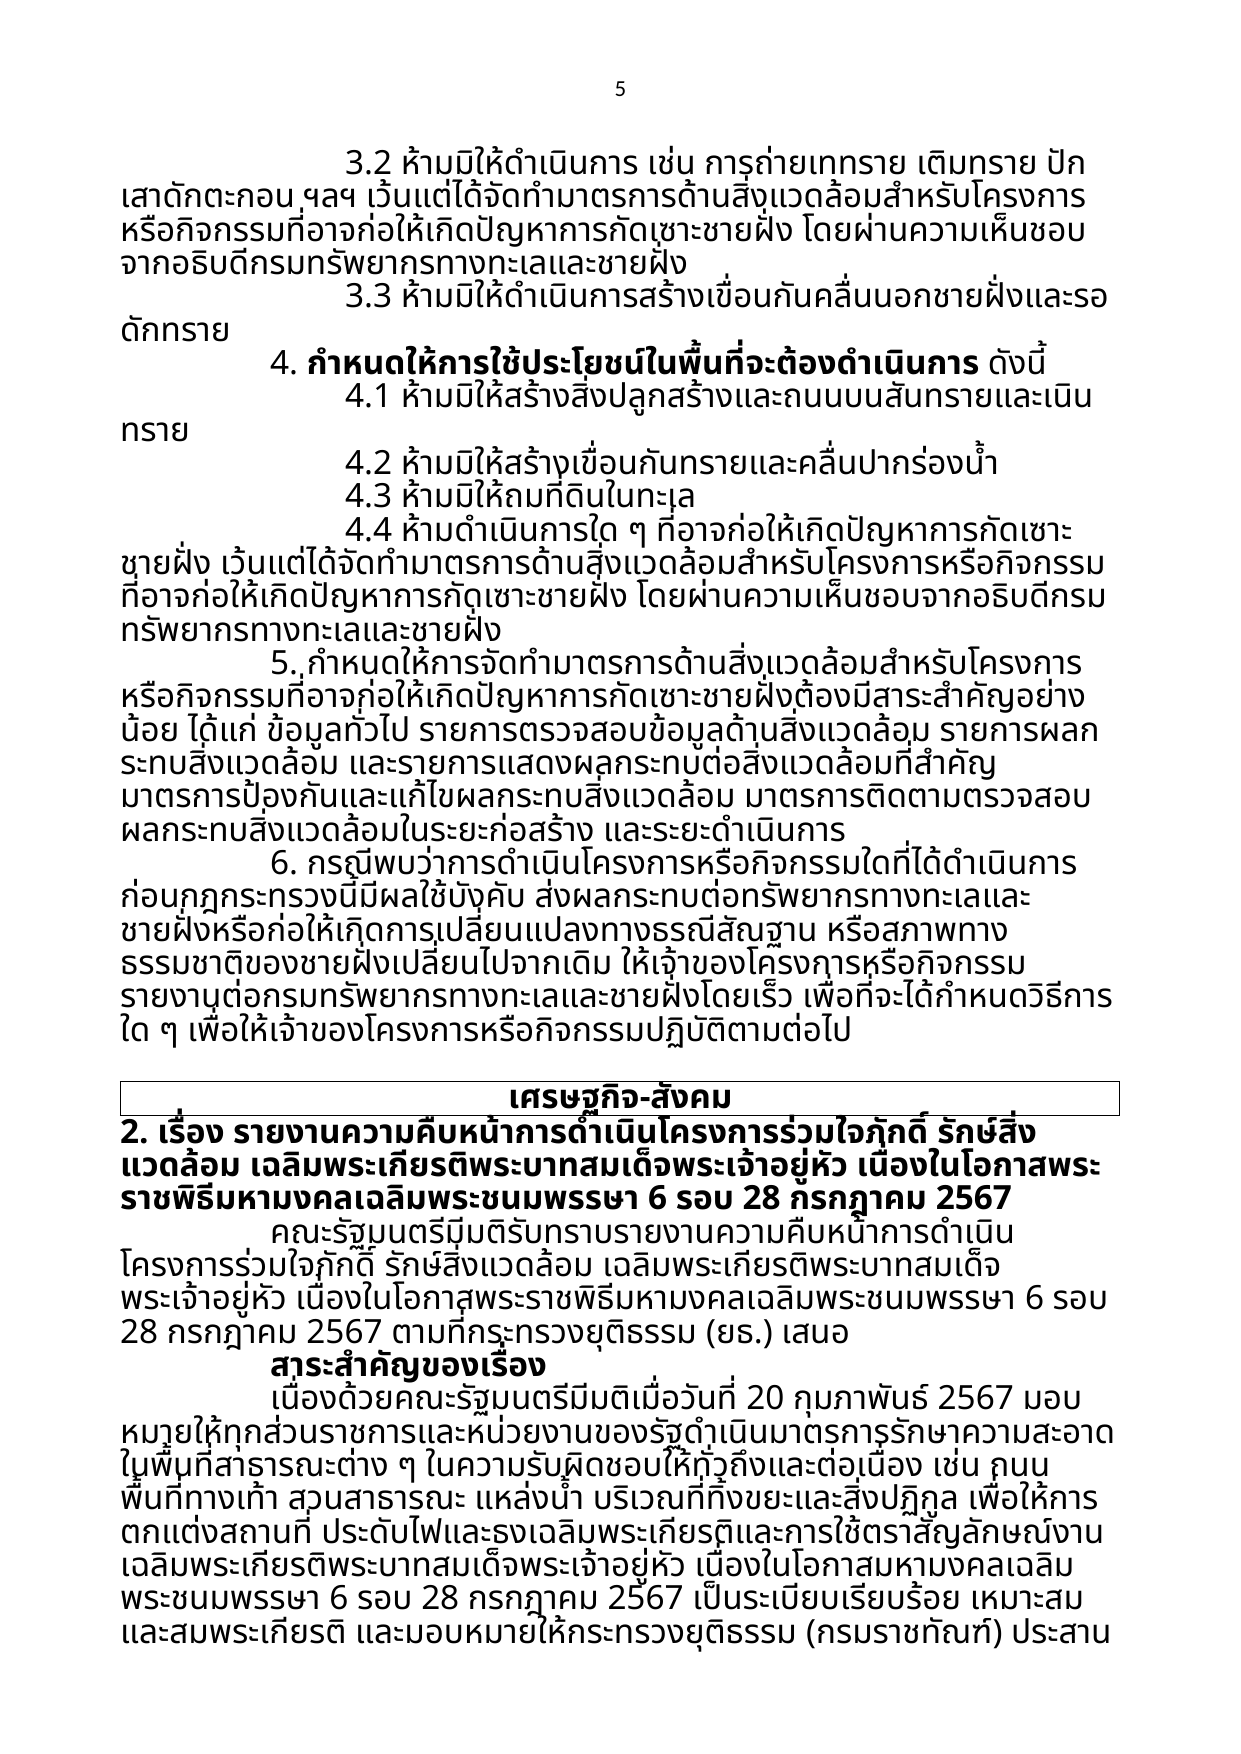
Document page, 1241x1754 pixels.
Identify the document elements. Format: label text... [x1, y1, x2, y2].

text 4.3 ห้ามมิให้ถมที่ดินในทะเล [120, 481, 1120, 514]
text 4.1 ห้ามมิให้สร้างสิ่งปลูกสร้างและถนนบนสันทรายและเนินทราย [120, 381, 1120, 448]
table_header เศรษฐกิจ-สังคม [121, 1082, 1119, 1115]
text 3.3 ห้ามมิให้ดำเนินการสร้างเขื่อนกันคลื่นนอกชายฝั่งและรอดักทราย [120, 281, 1120, 348]
text 6. กรณีพบว่าการดำเนินโครงการหรือกิจกรรมใดที่ได้ดำเนินการก่อนกฎกระทรวงนี้มีผลใช้บังคับ ส่งผลกระทบต่อทรัพยากรทางทะเลและชายฝั่งหรือก่อให้เกิดการเปลี่ยนแปลงทางธรณีสัณฐาน หรือสภาพทางธรรมชาติของชายฝั่งเปลี่ยนไปจากเดิม ให้เจ้าของโครงการหรือกิจกรรมรายงานต่อกรมทรัพยากรทางทะเลและชายฝั่งโดยเร็ว เพื่อที่จะได้กำหนดวิธีการใด ๆ เพื่อให้เจ้าของโครงการหรือกิจกรรมปฏิบัติตามต่อไป [120, 848, 1120, 1048]
text สาระสำคัญของเรื่อง [120, 1350, 1120, 1383]
text 4. กำหนดให้การใช้ประโยชน์ในพื้นที่จะต้องดำเนินการ ดังนี้ [120, 348, 1120, 381]
text คณะรัฐมนตรีมีมติรับทราบรายงานความคืบหน้าการดำเนินโครงการร่วมใจภักดิ์ รักษ์สิ่งแวดล้อม เฉลิมพระเกียรติพระบาทสมเด็จพระเจ้าอยู่หัว เนื่องในโอกาสพระราชพิธีมหามงคลเฉลิมพระชนมพรรษา 6 รอบ 28 กรกฎาคม 2567 ตามที่กระทรวงยุติธรรม (ยธ.) เสนอ [120, 1216, 1120, 1350]
text 5. กำหนดให้การจัดทำมาตรการด้านสิ่งแวดล้อมสำหรับโครงการหรือกิจกรรมที่อาจก่อให้เกิดปัญหาการกัดเซาะชายฝั่งต้องมีสาระสำคัญอย่างน้อย ได้แก่ ข้อมูลทั่วไป รายการตรวจสอบข้อมูลด้านสิ่งแวดล้อม รายการผลกระทบสิ่งแวดล้อม และรายการแสดงผลกระทบต่อสิ่งแวดล้อมที่สำคัญ มาตรการป้องกันและแก้ไขผลกระทบสิ่งแวดล้อม มาตรการติดตามตรวจสอบผลกระทบสิ่งแวดล้อมในระยะก่อสร้าง และระยะดำเนินการ [120, 648, 1120, 848]
text 3.2 ห้ามมิให้ดำเนินการ เช่น การถ่ายเททราย เติมทราย ปักเสาดักตะกอน ฯลฯ เว้นแต่ได้จัดทำมาตรการด้านสิ่งแวดล้อมสำหรับโครงการหรือกิจกรรมที่อาจก่อให้เกิดปัญหาการกัดเซาะชายฝั่ง โดยผ่านความเห็นชอบจากอธิบดีกรมทรัพยากรทางทะเลและชายฝั่ง [120, 148, 1120, 281]
text 4.4 ห้ามดำเนินการใด ๆ ที่อาจก่อให้เกิดปัญหาการกัดเซาะชายฝั่ง เว้นแต่ได้จัดทำมาตรการด้านสิ่งแวดล้อมสำหรับโครงการหรือกิจกรรมที่อาจก่อให้เกิดปัญหาการกัดเซาะชายฝั่ง โดยผ่านความเห็นชอบจากอธิบดีกรมทรัพยากรทางทะเลและชายฝั่ง [120, 514, 1120, 648]
text 2. เรื่อง รายงานความคืบหน้าการดำเนินโครงการร่วมใจภักดิ์ รักษ์สิ่งแวดล้อม เฉลิมพระเกียรติพระบาทสมเด็จพระเจ้าอยู่หัว เนื่องในโอกาสพระราชพิธีมหามงคลเฉลิมพระชนมพรรษา 6 รอบ 28 กรกฎาคม 2567 [120, 1116, 1120, 1216]
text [120, 1383, 1120, 1650]
text 4.2 ห้ามมิให้สร้างเขื่อนกันทรายและคลื่นปากร่องน้ำ [120, 448, 1120, 481]
